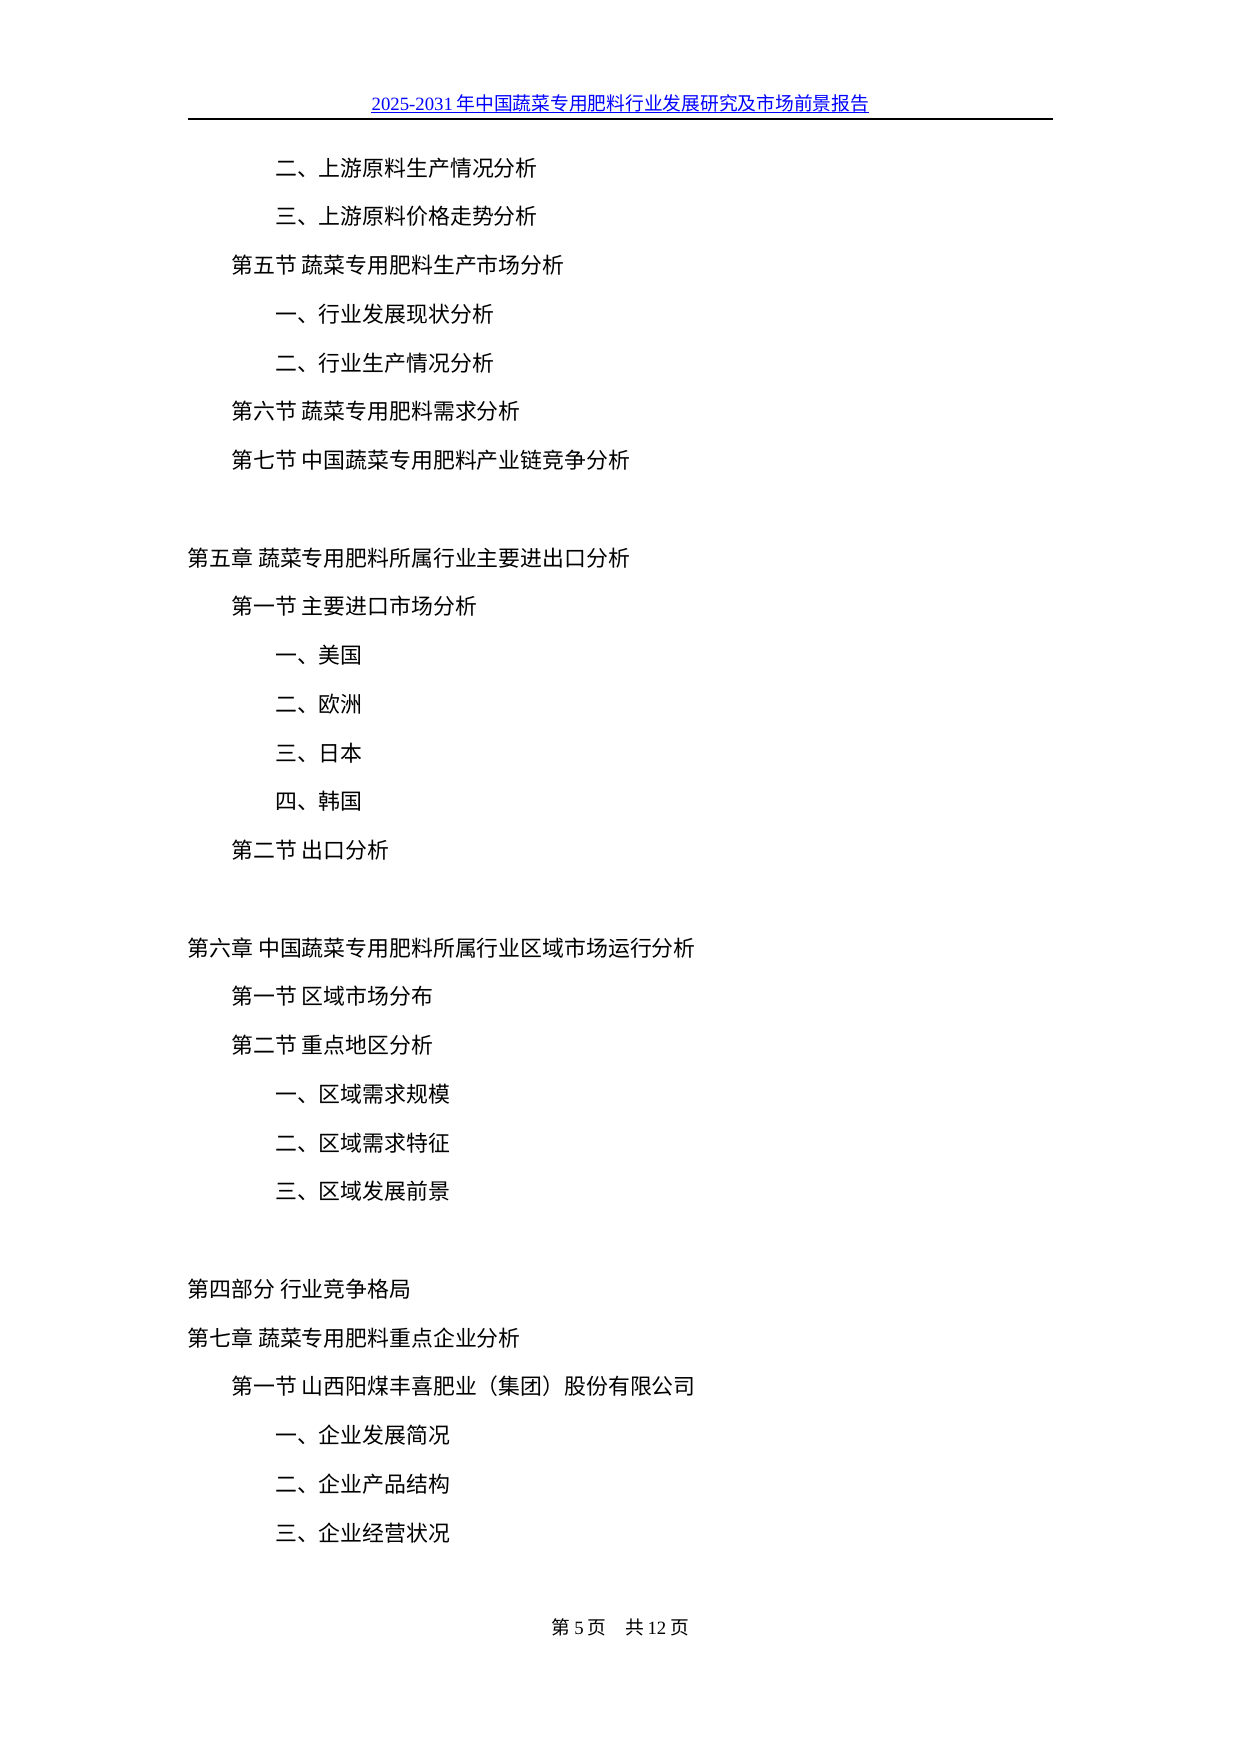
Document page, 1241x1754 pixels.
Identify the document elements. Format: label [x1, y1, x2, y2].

text [187, 150, 1053, 1548]
